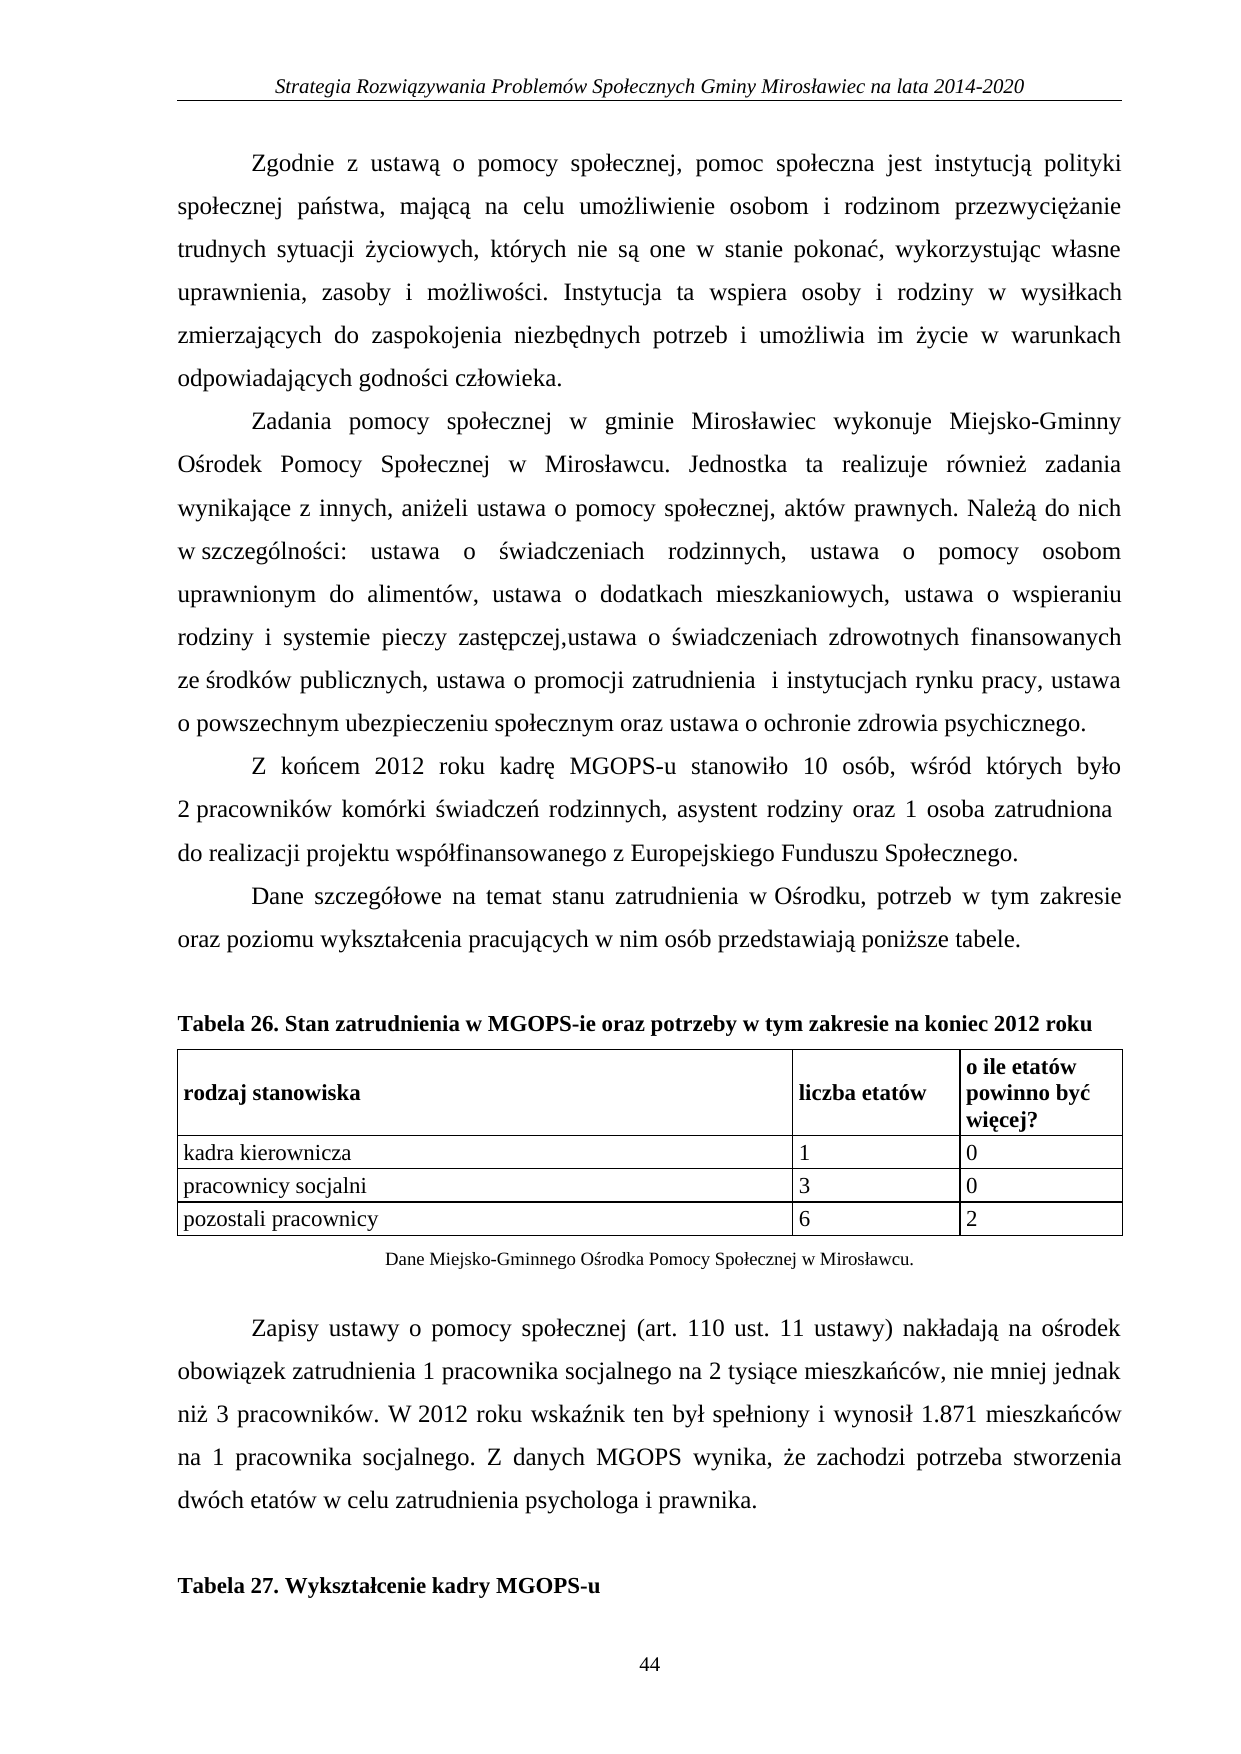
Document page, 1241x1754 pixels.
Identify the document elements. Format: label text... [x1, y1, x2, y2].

text Zgodnie z ustawą o pomocy społecznej, pomoc społeczna jest instytucją polityki społecznej państwa, mającą na celu umożliwienie osobom i rodzinom przezwyciężanie trudnych sytuacji życiowych, których nie są one w stanie pokonać, wykorzystując własne uprawnienia, zasoby i możliwości. Instytucja ta wspiera osoby i rodziny w wysiłkach zmierzających do zaspokojenia niezbędnych potrzeb i umożliwia im życie w warunkach odpowiadających godności człowieka. [177, 148, 1122, 392]
table_cell 2 [961, 1203, 1122, 1235]
text Tabela 27. Wykształcenie kadry MGOPS-u [177, 1572, 1122, 1598]
table_cell 3 [793, 1169, 959, 1201]
table_cell pozostali pracownicy [178, 1203, 792, 1235]
text Dane szczegółowe na temat stanu zatrudnienia w Ośrodku, potrzeb w tym zakresie oraz poziomu wykształcenia pracujących w nim osób przedstawiają poniższe tabele. [177, 881, 1122, 953]
table_header rodzaj stanowiska [178, 1050, 792, 1135]
text Tabela 26. Stan zatrudnienia w MGOPS-ie oraz potrzeby w tym zakresie na koniec 2012 roku [177, 1010, 1122, 1037]
table_cell 6 [793, 1203, 959, 1235]
table_header o ile etatów powinno być więcej? [961, 1050, 1122, 1135]
table_cell 1 [793, 1136, 959, 1168]
text Z końcem 2012 roku kadrę MGOPS-u stanowiło 10 osób, wśród których było 2 pracowników komórki świadczeń rodzinnych, asystent rodziny oraz 1 osoba zatrudniona do realizacji projektu współfinansowanego z Europejskiego Funduszu Społecznego. [177, 751, 1122, 866]
table_header liczba etatów [793, 1050, 959, 1135]
text Zapisy ustawy o pomocy społecznej (art. 110 ust. 11 ustawy) nakładają na ośrodek obowiązek zatrudnienia 1 pracownika socjalnego na 2 tysiące mieszkańców, nie mniej jednak niż 3 pracowników. W 2012 roku wskaźnik ten był spełniony i wynosił 1.871 mieszkańców na 1 pracownika socjalnego. Z danych MGOPS wynika, że zachodzi potrzeba stworzenia dwóch etatów w celu zatrudnienia psychologa i prawnika. [177, 1313, 1122, 1514]
table_cell 0 [961, 1169, 1122, 1201]
text Zadania pomocy społecznej w gminie Mirosławiec wykonuje Miejsko-Gminny Ośrodek Pomocy Społecznej w Mirosławcu. Jednostka ta realizuje również zadania wynikające z innych, aniżeli ustawa o pomocy społecznej, aktów prawnych. Należą do nich w szczególności: ustawa o świadczeniach rodzinnych, ustawa o pomocy osobom uprawnionym do alimentów, ustawa o dodatkach mieszkaniowych, ustawa o wspieraniu rodziny i systemie pieczy zastępczej,ustawa o świadczeniach zdrowotnych finansowanych ze środków publicznych, ustawa o promocji zatrudnienia i instytucjach rynku pracy, ustawa o powszechnym ubezpieczeniu społecznym oraz ustawa o ochronie zdrowia psychicznego. [177, 406, 1122, 737]
table_cell pracownicy socjalni [178, 1169, 792, 1201]
text Dane Miejsko-Gminnego Ośrodka Pomocy Społecznej w Mirosławcu. [177, 1248, 1122, 1270]
table_cell 0 [961, 1136, 1122, 1168]
table_cell kadra kierownicza [178, 1136, 792, 1168]
